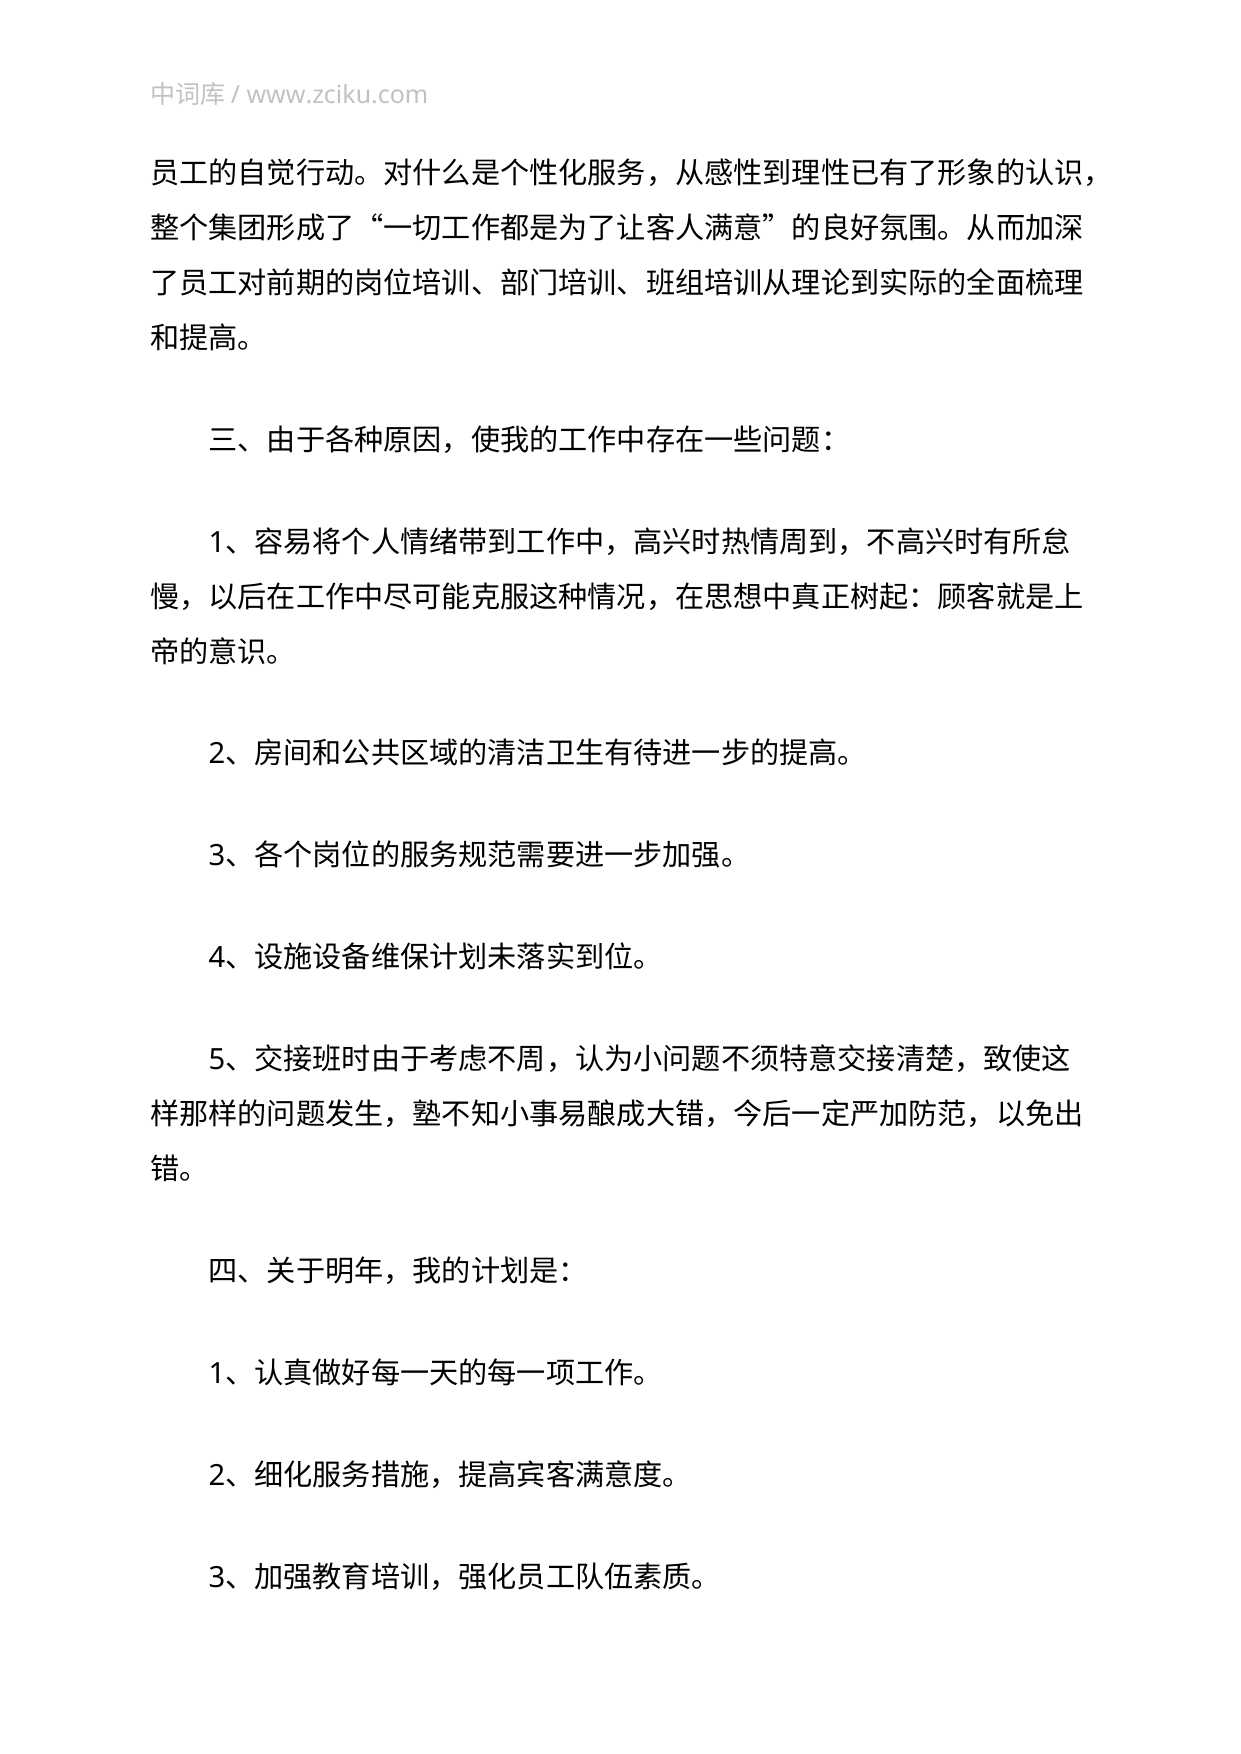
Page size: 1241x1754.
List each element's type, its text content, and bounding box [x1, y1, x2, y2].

text 2、房间和公共区域的清洁卫生有待进一步的提高。 [150, 730, 1090, 772]
text 5、交接班时由于考虑不周，认为小问题不须特意交接清楚，致使这样那样的问题发生，塾不知小事易酿成大错，今后一定严加防范，以免出错。 [150, 1036, 1090, 1188]
text 4、设施设备维保计划未落实到位。 [150, 934, 1090, 976]
text 3、加强教育培训，强化员工队伍素质。 [150, 1553, 1090, 1596]
text 四、关于明年，我的计划是： [150, 1247, 1090, 1290]
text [150, 150, 1090, 357]
text 1、容易将个人情绪带到工作中，高兴时热情周到，不高兴时有所怠慢，以后在工作中尽可能克服这种情况，在思想中真正树起：顾客就是上帝的意识。 [150, 518, 1090, 670]
text 3、各个岗位的服务规范需要进一步加强。 [150, 832, 1090, 874]
text 三、由于各种原因，使我的工作中存在一些问题： [150, 416, 1090, 459]
text 2、细化服务措施，提高宾客满意度。 [150, 1451, 1090, 1494]
text 1、认真做好每一天的每一项工作。 [150, 1349, 1090, 1392]
